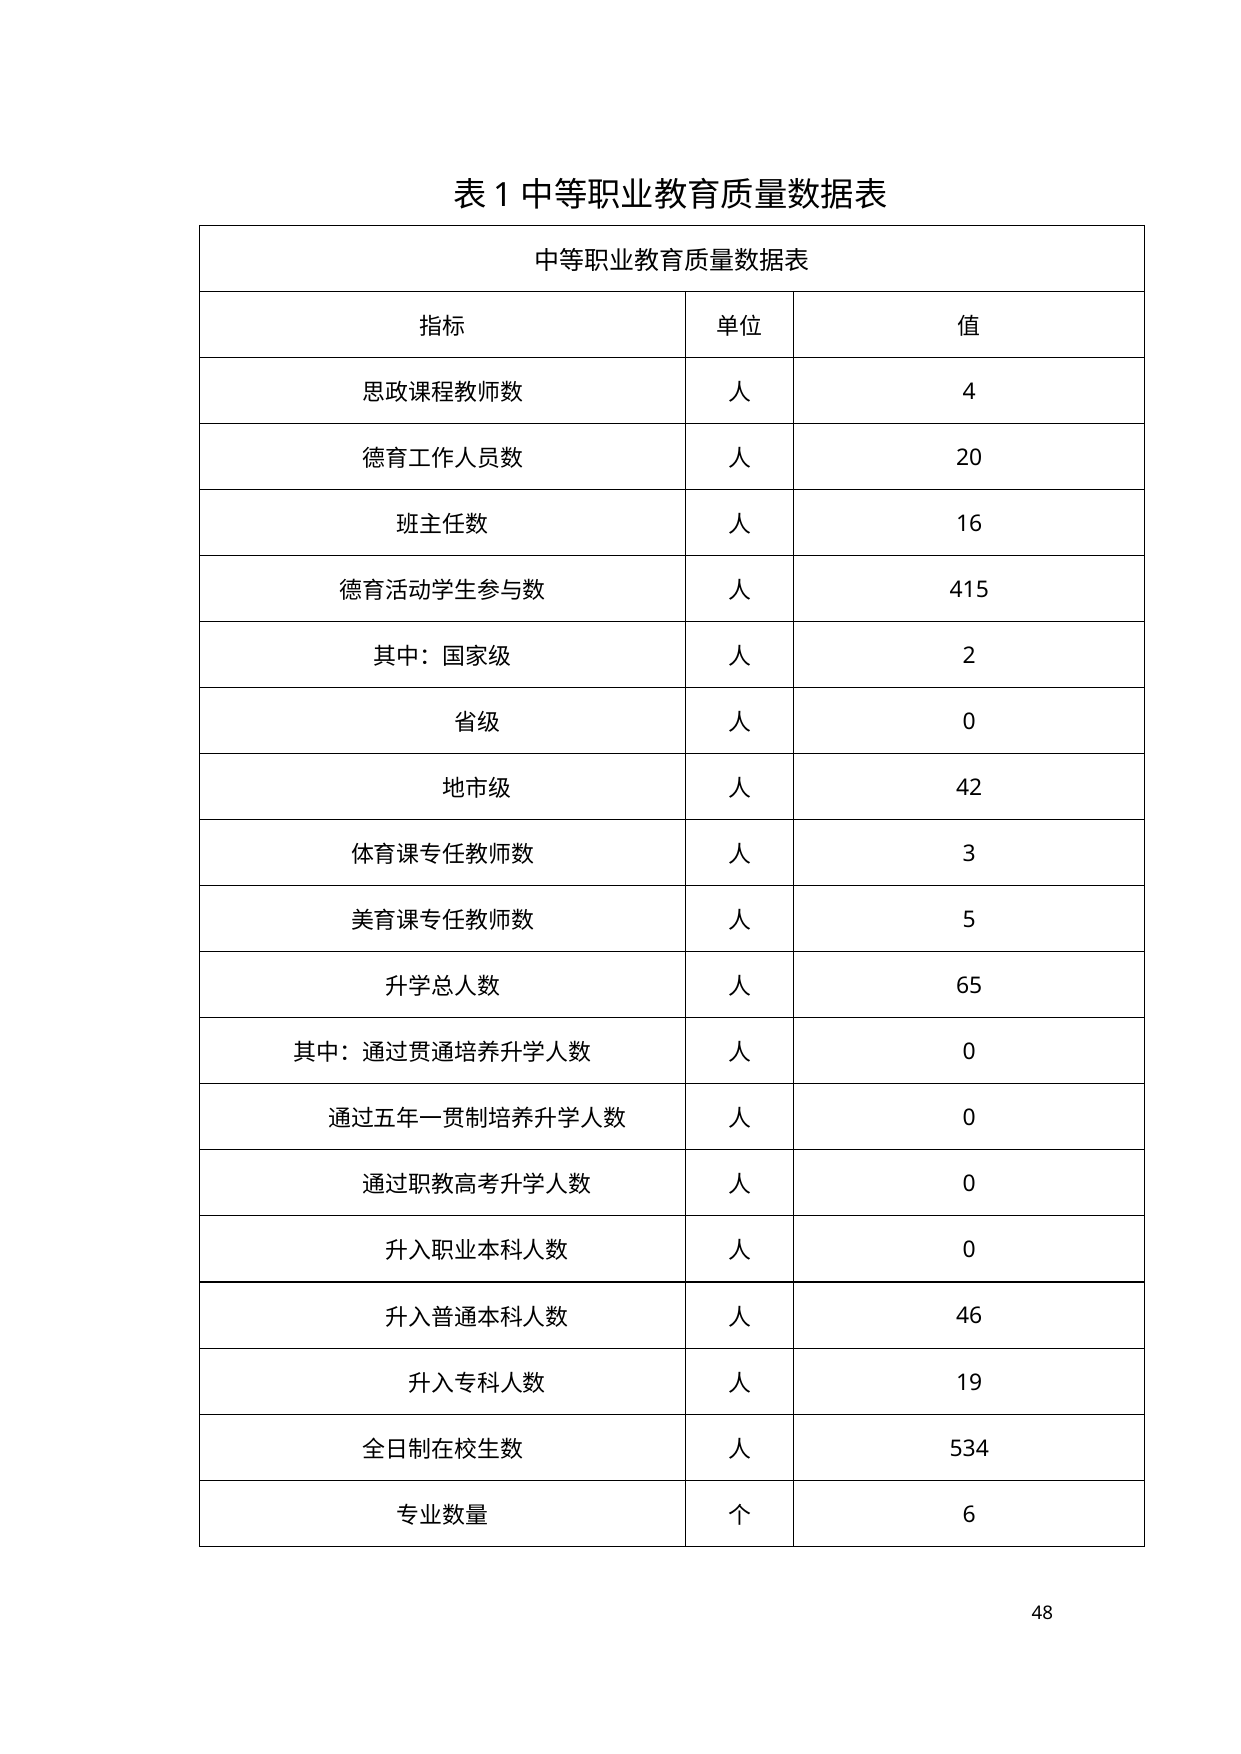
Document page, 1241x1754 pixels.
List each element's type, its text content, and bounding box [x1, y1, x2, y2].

table_cell 单位 [686, 227, 793, 292]
table_cell 升学总人数 [200, 887, 685, 952]
table_cell 415 [794, 491, 1144, 556]
table_cell 6 [794, 1416, 1144, 1481]
table_cell 体育课专任教师数 [200, 755, 685, 820]
table_cell 人 [686, 1019, 793, 1084]
table_cell 其中：通过贯通培养升学人数 [200, 953, 685, 1018]
table_cell 值 [794, 227, 1144, 292]
table_cell 0 [794, 1151, 1144, 1216]
table_cell 人 [686, 1350, 793, 1414]
table_cell 地市级 [200, 689, 685, 754]
table_cell 课程总量 [200, 1482, 685, 1547]
table_cell 人 [686, 689, 793, 754]
table_cell 0 [794, 623, 1144, 688]
table_cell 4 [794, 293, 1144, 358]
table_cell 专业数量 [200, 1416, 685, 1481]
table_cell 人 [686, 887, 793, 952]
table_cell 德育活动学生参与数 [200, 491, 685, 556]
table_cell 0 [794, 953, 1144, 1018]
table_cell 门 [686, 1482, 793, 1547]
table_cell 0 [794, 1085, 1144, 1150]
table_cell 个 [686, 1416, 793, 1481]
table_cell 人 [686, 491, 793, 556]
table_cell 534 [794, 1350, 1144, 1414]
table_cell 48 [794, 1482, 1144, 1547]
table_cell 42 [794, 689, 1144, 754]
table_cell 人 [686, 821, 793, 886]
table_cell 19 [794, 1284, 1144, 1348]
table_cell 0 [794, 1019, 1144, 1084]
table_cell 人 [686, 293, 793, 358]
table_cell 人 [686, 1085, 793, 1150]
table_cell 美育课专任教师数 [200, 821, 685, 886]
table_cell 人 [686, 623, 793, 688]
table_cell 德育工作人员数 [200, 359, 685, 424]
table_cell 人 [686, 557, 793, 622]
table_cell 升入普通本科人数 [200, 1218, 685, 1282]
table_cell 3 [794, 755, 1144, 820]
table_cell 班主任数 [200, 425, 685, 490]
table_cell 通过五年一贯制培养升学人数 [200, 1019, 685, 1084]
table_cell 65 [794, 887, 1144, 952]
table_cell 其中：国家级 [200, 557, 685, 622]
table_cell 指标 [200, 227, 685, 292]
table_cell 全日制在校生数 [200, 1350, 685, 1414]
table_cell 人 [686, 755, 793, 820]
table_cell 16 [794, 425, 1144, 490]
table_cell 人 [686, 1151, 793, 1216]
table_cell 升入专科人数 [200, 1284, 685, 1348]
table_cell 通过职教高考升学人数 [200, 1085, 685, 1150]
table_cell 46 [794, 1218, 1144, 1282]
table_cell 20 [794, 359, 1144, 424]
table_header 中等职业教育质量数据表 [200, 161, 1144, 226]
table_cell 人 [686, 953, 793, 1018]
table_cell 人 [686, 1218, 793, 1282]
table_cell 升入职业本科人数 [200, 1151, 685, 1216]
table_cell 思政课程教师数 [200, 293, 685, 358]
table_cell 2 [794, 557, 1144, 622]
table_cell 人 [686, 425, 793, 490]
table_cell 省级 [200, 623, 685, 688]
table_cell 人 [686, 359, 793, 424]
table_cell 人 [686, 1284, 793, 1348]
table_cell 5 [794, 821, 1144, 886]
